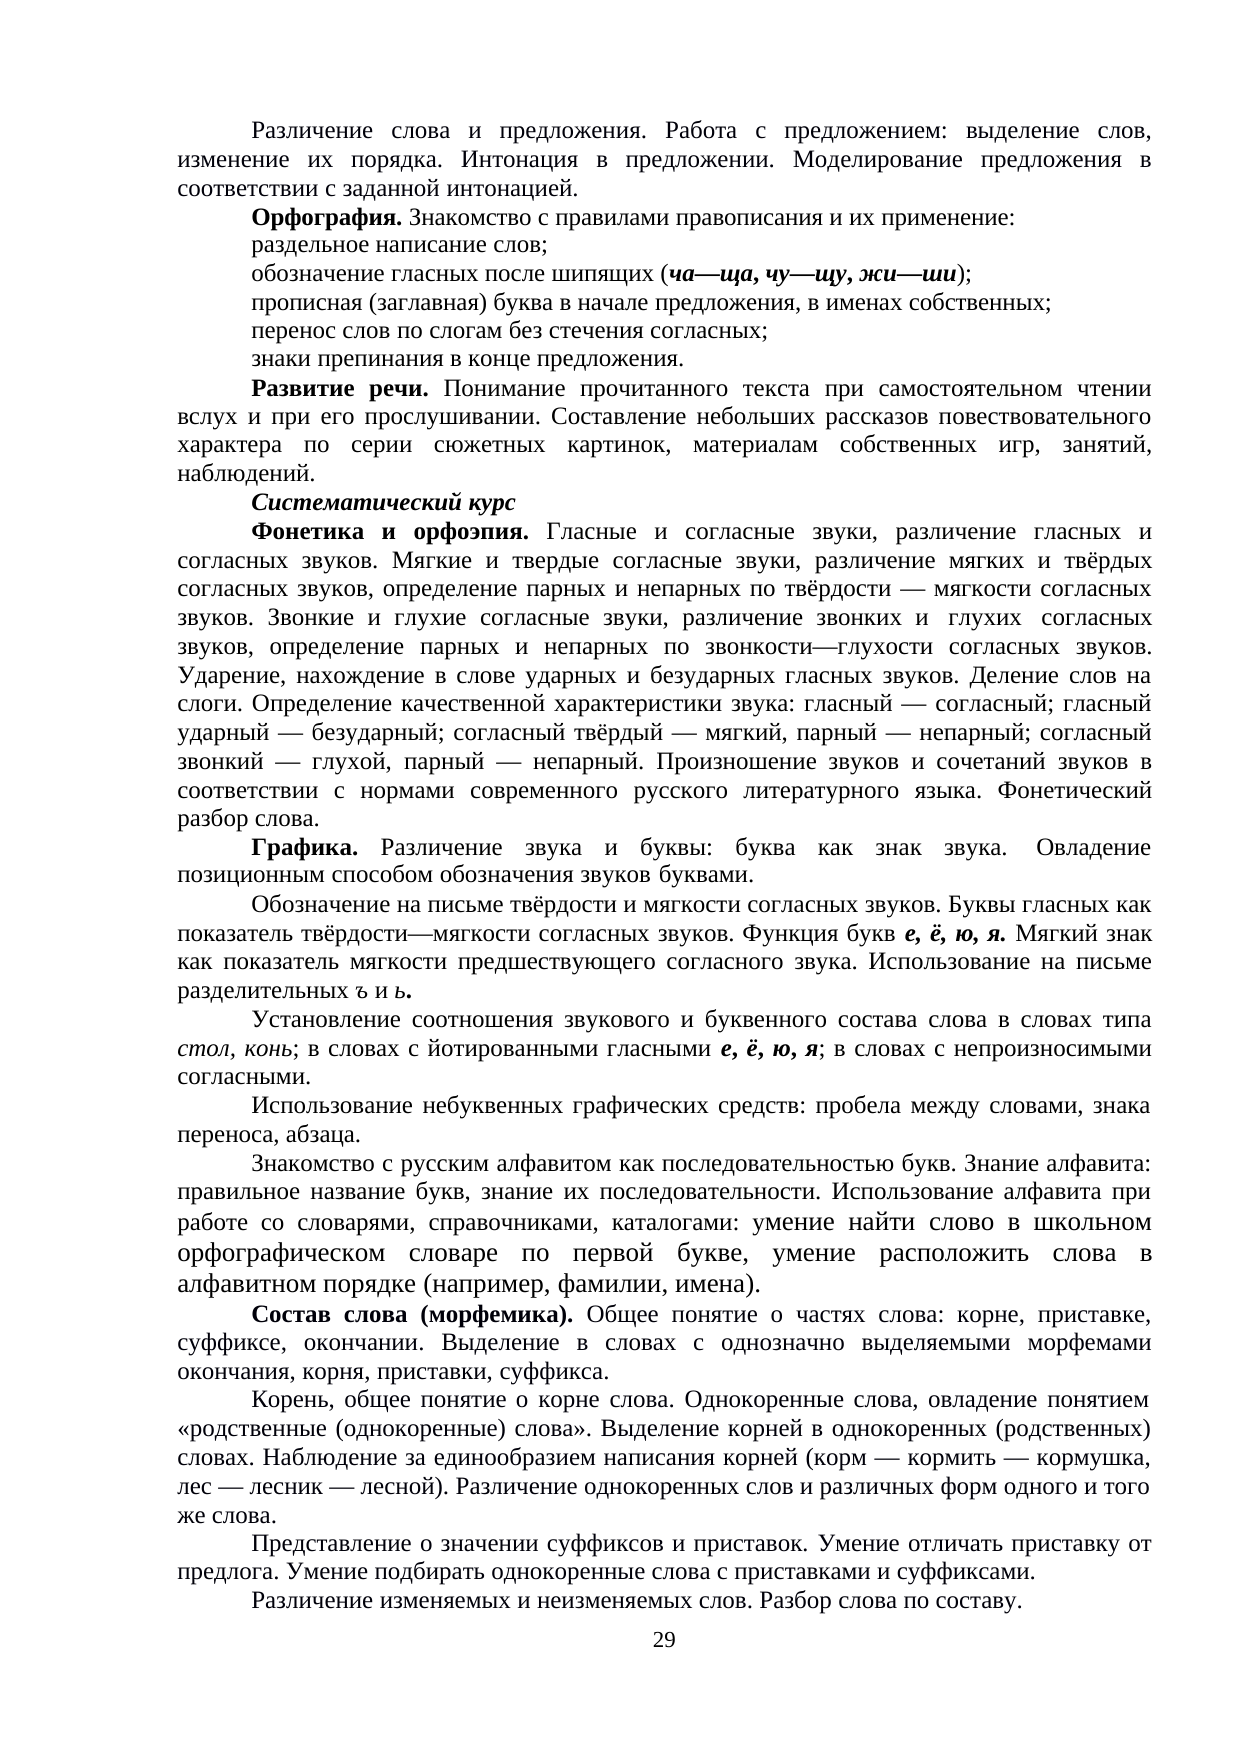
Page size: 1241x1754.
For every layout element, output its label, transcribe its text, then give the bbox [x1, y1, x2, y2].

text знаки препинания в конце предложения. [251, 344, 1240, 373]
text Фонетика и орфоэпия. Гласные и согласные звуки, различение гласных и согласных звуков. Мягкие и твердые согласные звуки, различение мягких и твёрдых согласных звуков, определение парных и непарных по твёрдости — мягкости согласных звуков. Звонкие и глухие согласные звуки, различение звонких и глухих согласных звуков, определение парных и непарных по звонкости—глухости согласных звуков. Ударение, нахождение в слове ударных и безударных гласных звуков. Деление слов на слоги. Определение качественной характеристики звука: гласный — согласный; гласный ударный — безударный; согласный твёрдый — мягкий, парный — непарный; согласный звонкий — глухой, парный — непарный. Произношение звуков и сочетаний звуков в соответствии с нормами современного русского литературного языка. Фонетический разбор слова. [177, 516, 1153, 832]
text «родственные (однокоренные) слова». Выделение корней в однокоренных (родственных) словах. Наблюдение за единообразием написания корней (корм — кормить — кормушка, лес — лесник — лесной). Различение однокоренных слов и различных форм одного и того же слова. [177, 1413, 1152, 1528]
subtitle Систематический курс [251, 487, 1240, 516]
text Развитие речи. Понимание прочитанного текста при самостоятельном чтении вслух и при его прослушивании. Составление небольших рассказов повествовательного характера по серии сюжетных картинок, материалам собственных игр, занятий, наблюдений. [177, 374, 1152, 486]
text Различение слова и предложения. Работа с предложением: выделение слов, изменение их порядка. Интонация в предложении. Моделирование предложения в соответствии с заданной интонацией. [177, 115, 1152, 201]
text Знакомство с русским алфавитом как последовательностью букв. Знание алфавита: правильное название букв, знание их последовательности. Использование алфавита при работе со словарями, справочниками, каталогами: умение найти слово в школьном орфографическом словаре по первой букве, умение расположить слова в алфавитном порядке (например, фамилии, имена). [177, 1148, 1152, 1299]
text Обозначение на письме твёрдости и мягкости согласных звуков. Буквы гласных как показатель твёрдости—мягкости согласных звуков. Функция букв е, ё, ю, я. Мягкий знак как показатель мягкости предшествующего согласного звука. Использование на письме разделительных ъ и ь. [177, 889, 1153, 1004]
text Установление соотношения звукового и буквенного состава слова в словах типа стол, конь; в словах с йотированными гласными е, ё, ю, я; в словах с непроизносимыми согласными. [177, 1004, 1153, 1090]
text Корень, общее понятие о корне слова. Однокоренные слова, овладение понятием [251, 1385, 1240, 1413]
text Орфография. Знакомство с правилами правописания и их применение: раздельное написание слов; [251, 203, 1102, 258]
text обозначение гласных после шипящих (ча—ща, чу—щу, жи—ши); прописная (заглавная) буква в начале предложения, в именах собственных; перенос слов по слогам без стечения согласных; [251, 259, 1080, 344]
text Графика. Различение звука и буквы: буква как знак звука. Овладение позиционным способом обозначения звуков буквами. [177, 833, 1152, 888]
text Различение изменяемых и неизменяемых слов. Разбор слова по составу. [251, 1585, 1240, 1614]
text Использование небуквенных графических средств: пробела между словами, знака переноса, абзаца. [177, 1090, 1151, 1148]
text Представление о значении суффиксов и приставок. Умение отличать приставку от предлога. Умение подбирать однокоренные слова с приставками и суффиксами. [177, 1528, 1152, 1585]
text Состав слова (морфемика). Общее понятие о частях слова: корне, приставке, суффиксе, окончании. Выделение в словах с однозначно выделяемыми морфемами окончания, корня, приставки, суффикса. [177, 1299, 1152, 1385]
